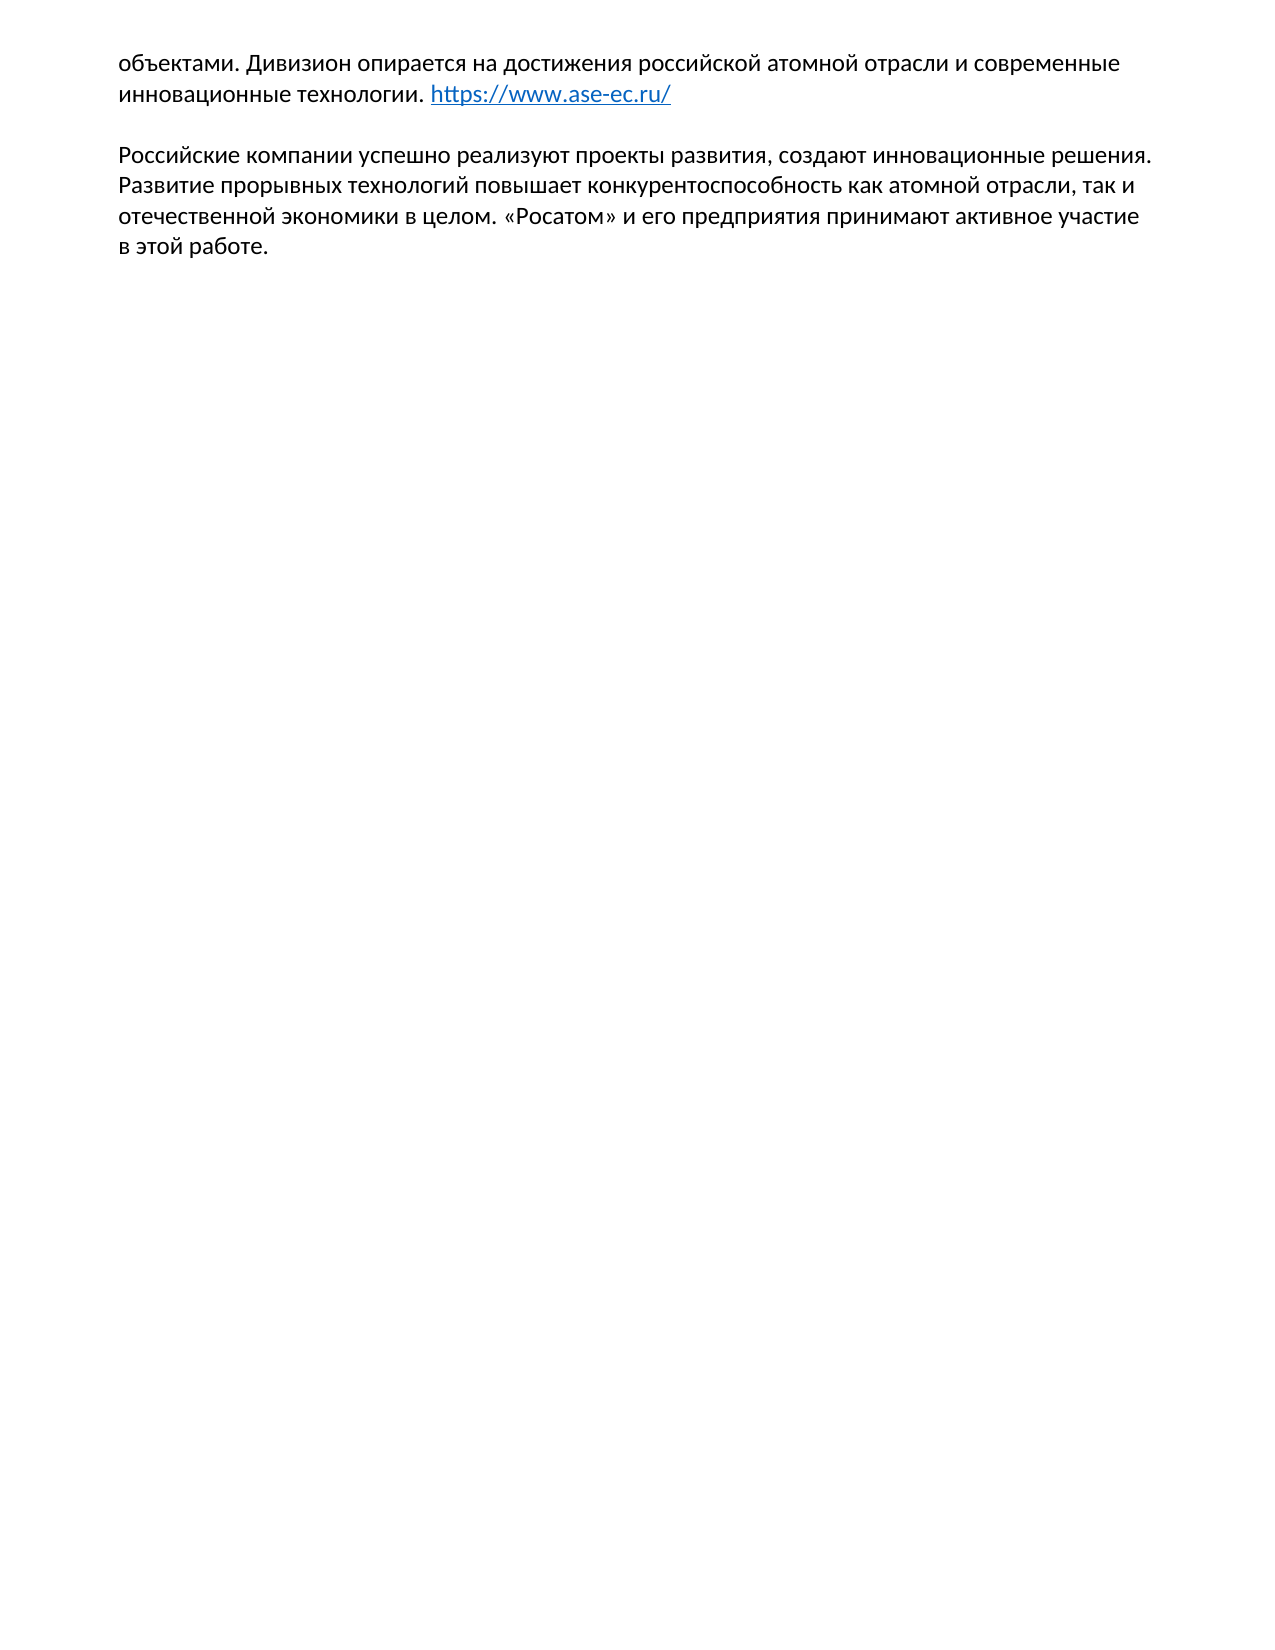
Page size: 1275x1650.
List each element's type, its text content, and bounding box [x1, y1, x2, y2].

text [118, 47, 1157, 108]
text Российские компании успешно реализуют проекты развития, создают инновационные решения. Развитие прорывных технологий повышает конкурентоспособность как атомной отрасли, так и отечественной экономики в целом. «Росатом» и его предприятия принимают активное участие в этой работе. [118, 139, 1157, 261]
